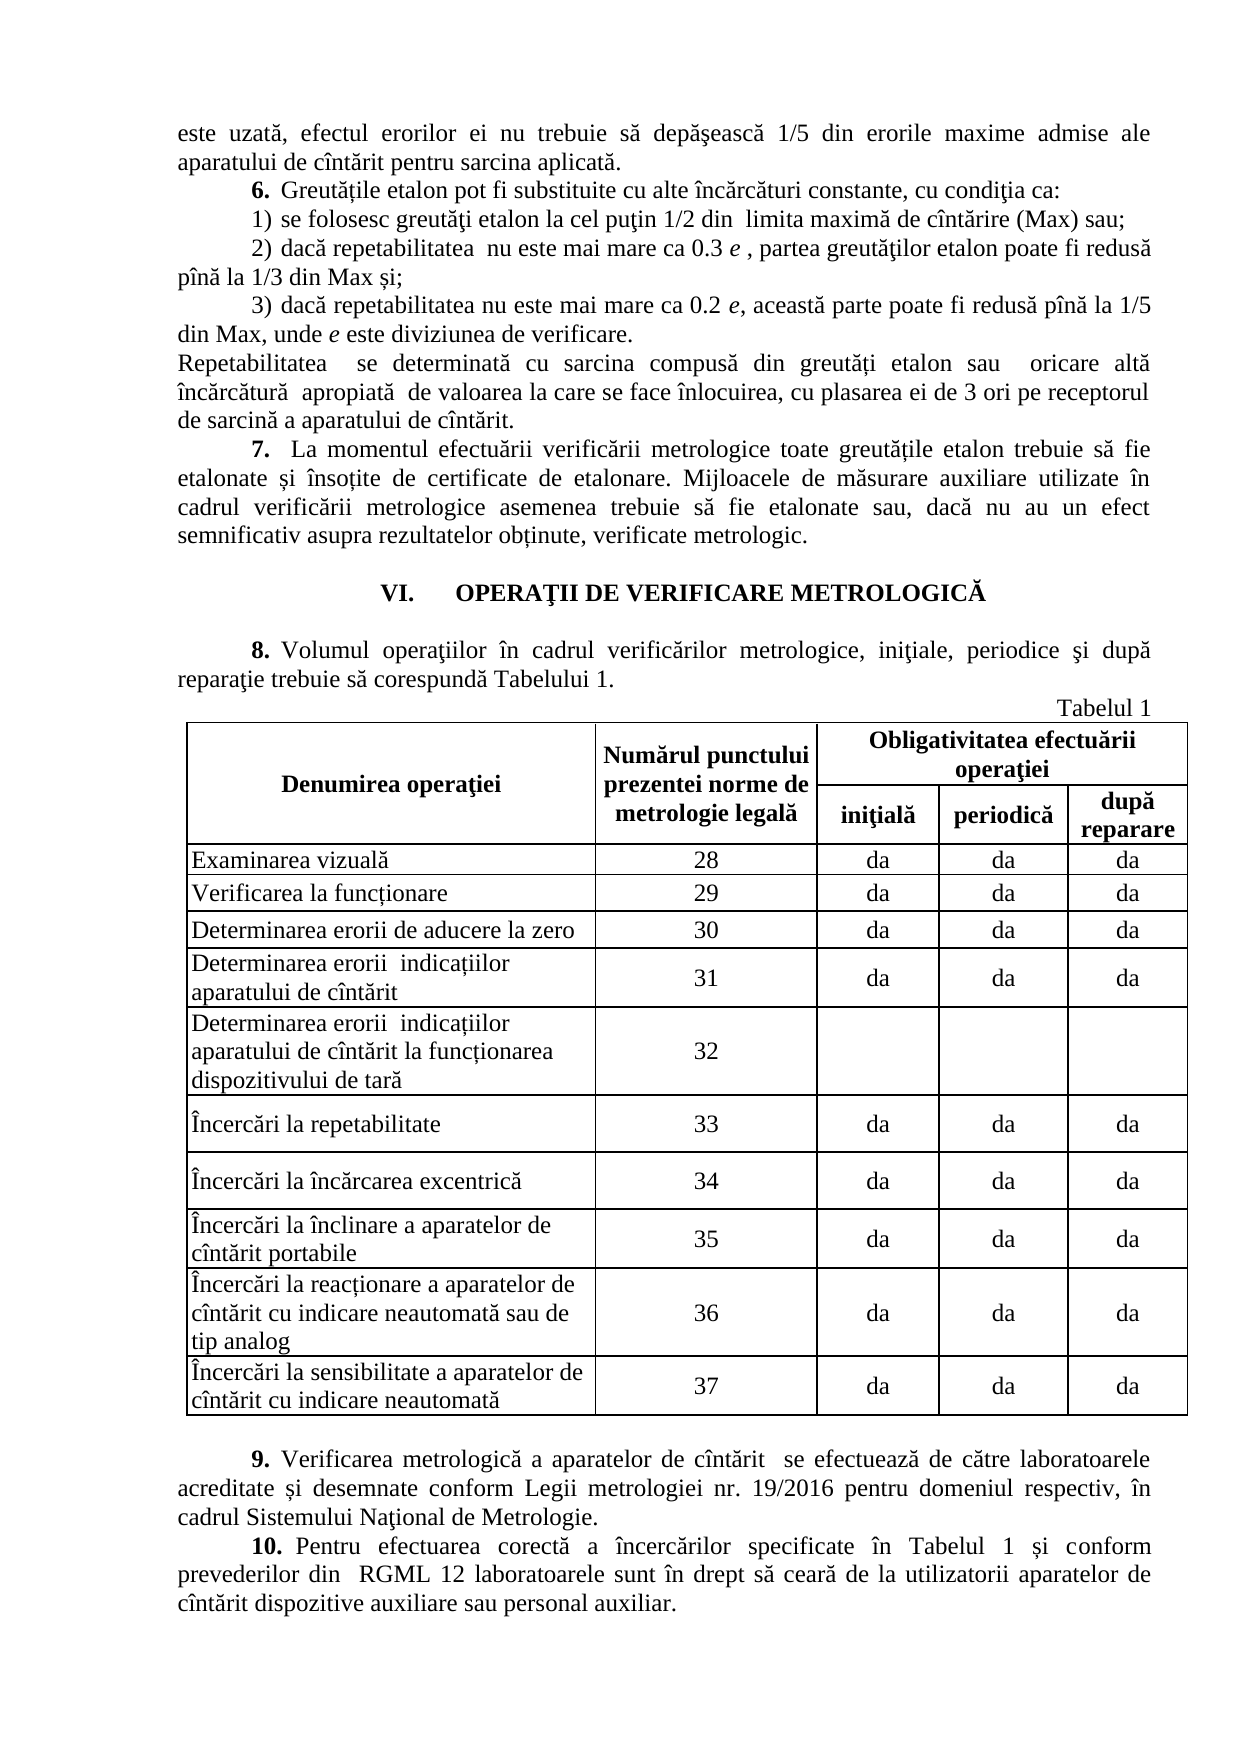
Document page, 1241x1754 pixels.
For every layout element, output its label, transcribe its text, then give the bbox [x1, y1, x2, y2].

table_cell da [818, 912, 938, 947]
table_cell da [1069, 1357, 1187, 1414]
table_cell Încercări la sensibilitate a aparatelor de cîntărit cu indicare neautomată [188, 1357, 595, 1414]
table_cell Încercări la încărcarea excentrică [188, 1153, 595, 1208]
table_cell da [1069, 1269, 1187, 1355]
list La momentul efectuării verificării metrologice toate greutățile etalon trebuie să fie etalonate și însoțite de certificate de etalonare. Mijloacele de măsurare auxiliare utilizate în cadrul verificării metrologice asemenea trebuie să fie etalonate sau, dacă nu au un efect semnificativ asupra rezultatelor obținute, verificate metrologic. [177, 434, 1152, 549]
table_cell da [940, 949, 1067, 1006]
table_cell da [818, 1210, 938, 1267]
table_cell 28 [596, 845, 816, 874]
table_cell da [940, 912, 1067, 947]
table_cell da [940, 1269, 1067, 1355]
list Pentru efectuarea corectă a încercărilor specificate în Tabelul 1 și conform prevederilor din RGML 12 laboratoarele sunt în drept să ceară de la utilizatorii aparatelor de cîntărit dispozitive auxiliare sau personal auxiliar. [177, 1531, 1152, 1617]
table_cell [818, 1008, 938, 1094]
table_cell 34 [596, 1153, 816, 1208]
table_cell 30 [596, 912, 816, 947]
table_cell 32 [596, 1008, 816, 1094]
table_cell da [818, 845, 938, 874]
table_cell după reparare [1069, 786, 1187, 843]
table_cell da [1069, 875, 1187, 910]
table_cell da [1069, 1096, 1187, 1151]
list se folosesc greutăţi etalon la cel puţin 1/2 din limita maximă de cîntărire (Max) sau; [251, 204, 1152, 233]
table_cell Examinarea vizuală [188, 845, 595, 874]
table_cell periodică [940, 786, 1067, 843]
table_cell da [818, 1153, 938, 1208]
table_cell Încercări la înclinare a aparatelor de cîntărit portabile [188, 1210, 595, 1267]
table_header Denumirea operaţiei [188, 723, 595, 843]
list dacă repetabilitatea nu este mai mare ca 0.3 e , partea greutăţilor etalon poate fi redusă pînă la 1/3 din Max și; [177, 233, 1152, 291]
table_cell 37 [596, 1357, 816, 1414]
list Greutățile etalon pot fi substituite cu alte încărcături constante, cu condiţia ca: [177, 176, 1152, 204]
table_cell da [940, 1210, 1067, 1267]
table_cell da [940, 875, 1067, 910]
table_cell da [818, 949, 938, 1006]
table_header Obligativitatea efectuării operaţiei [818, 723, 1187, 784]
list dacă repetabilitatea nu este mai mare ca 0.2 e, această parte poate fi redusă pînă la 1/5 din Max, unde e este diviziunea de verificare. [177, 291, 1152, 348]
table_cell Încercări la repetabilitate [188, 1096, 595, 1151]
table_cell Determinarea erorii indicațiilor aparatului de cîntărit [188, 949, 595, 1006]
table_cell da [1069, 845, 1187, 874]
table_cell Încercări la reacționare a aparatelor de cîntărit cu indicare neautomată sau de tip analog [188, 1269, 595, 1355]
text Repetabilitatea se determinată cu sarcina compusă din greutăți etalon sau oricare altă încărcătură apropiată de valoarea la care se face înlocuirea, cu plasarea ei de 3 ori pe receptorul de sarcină a aparatului de cîntărit. [177, 348, 1152, 434]
table_cell da [940, 1153, 1067, 1208]
table_cell 33 [596, 1096, 816, 1151]
table_cell da [1069, 912, 1187, 947]
table_cell da [1069, 1210, 1187, 1267]
table_cell da [818, 1096, 938, 1151]
list OPERAŢII DE VERIFICARE METROLOGICĂ [215, 578, 1152, 607]
table_cell 36 [596, 1269, 816, 1355]
table_cell Determinarea erorii de aducere la zero [188, 912, 595, 947]
table_cell 31 [596, 949, 816, 1006]
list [177, 118, 1152, 176]
table_cell [940, 1008, 1067, 1094]
list Volumul operaţiilor în cadrul verificărilor metrologice, iniţiale, periodice şi după reparaţie trebuie să corespundă Tabelului 1. [177, 636, 1152, 693]
table_cell Verificarea la funcționare [188, 875, 595, 910]
table_cell [1069, 1008, 1187, 1094]
table_cell da [1069, 1153, 1187, 1208]
table_cell da [940, 1096, 1067, 1151]
table_cell 29 [596, 875, 816, 910]
table_cell 35 [596, 1210, 816, 1267]
table_cell da [940, 845, 1067, 874]
table_cell da [818, 1357, 938, 1414]
text Tabelul 1 [177, 693, 1152, 722]
table_cell Determinarea erorii indicațiilor aparatului de cîntărit la funcționarea dispozitivului de tară [188, 1008, 595, 1094]
table_cell da [818, 1269, 938, 1355]
table_cell da [818, 875, 938, 910]
table_cell iniţială [818, 786, 938, 843]
table_header Numărul punctului prezentei norme de metrologie legală [596, 723, 817, 843]
table_cell da [940, 1357, 1067, 1414]
list Verificarea metrologică a aparatelor de cîntărit se efectuează de către laboratoarele acreditate și desemnate conform Legii metrologiei nr. 19/2016 pentru domeniul respectiv, în cadrul Sistemului Naţional de Metrologie. [177, 1444, 1152, 1531]
table_cell da [1069, 949, 1187, 1006]
